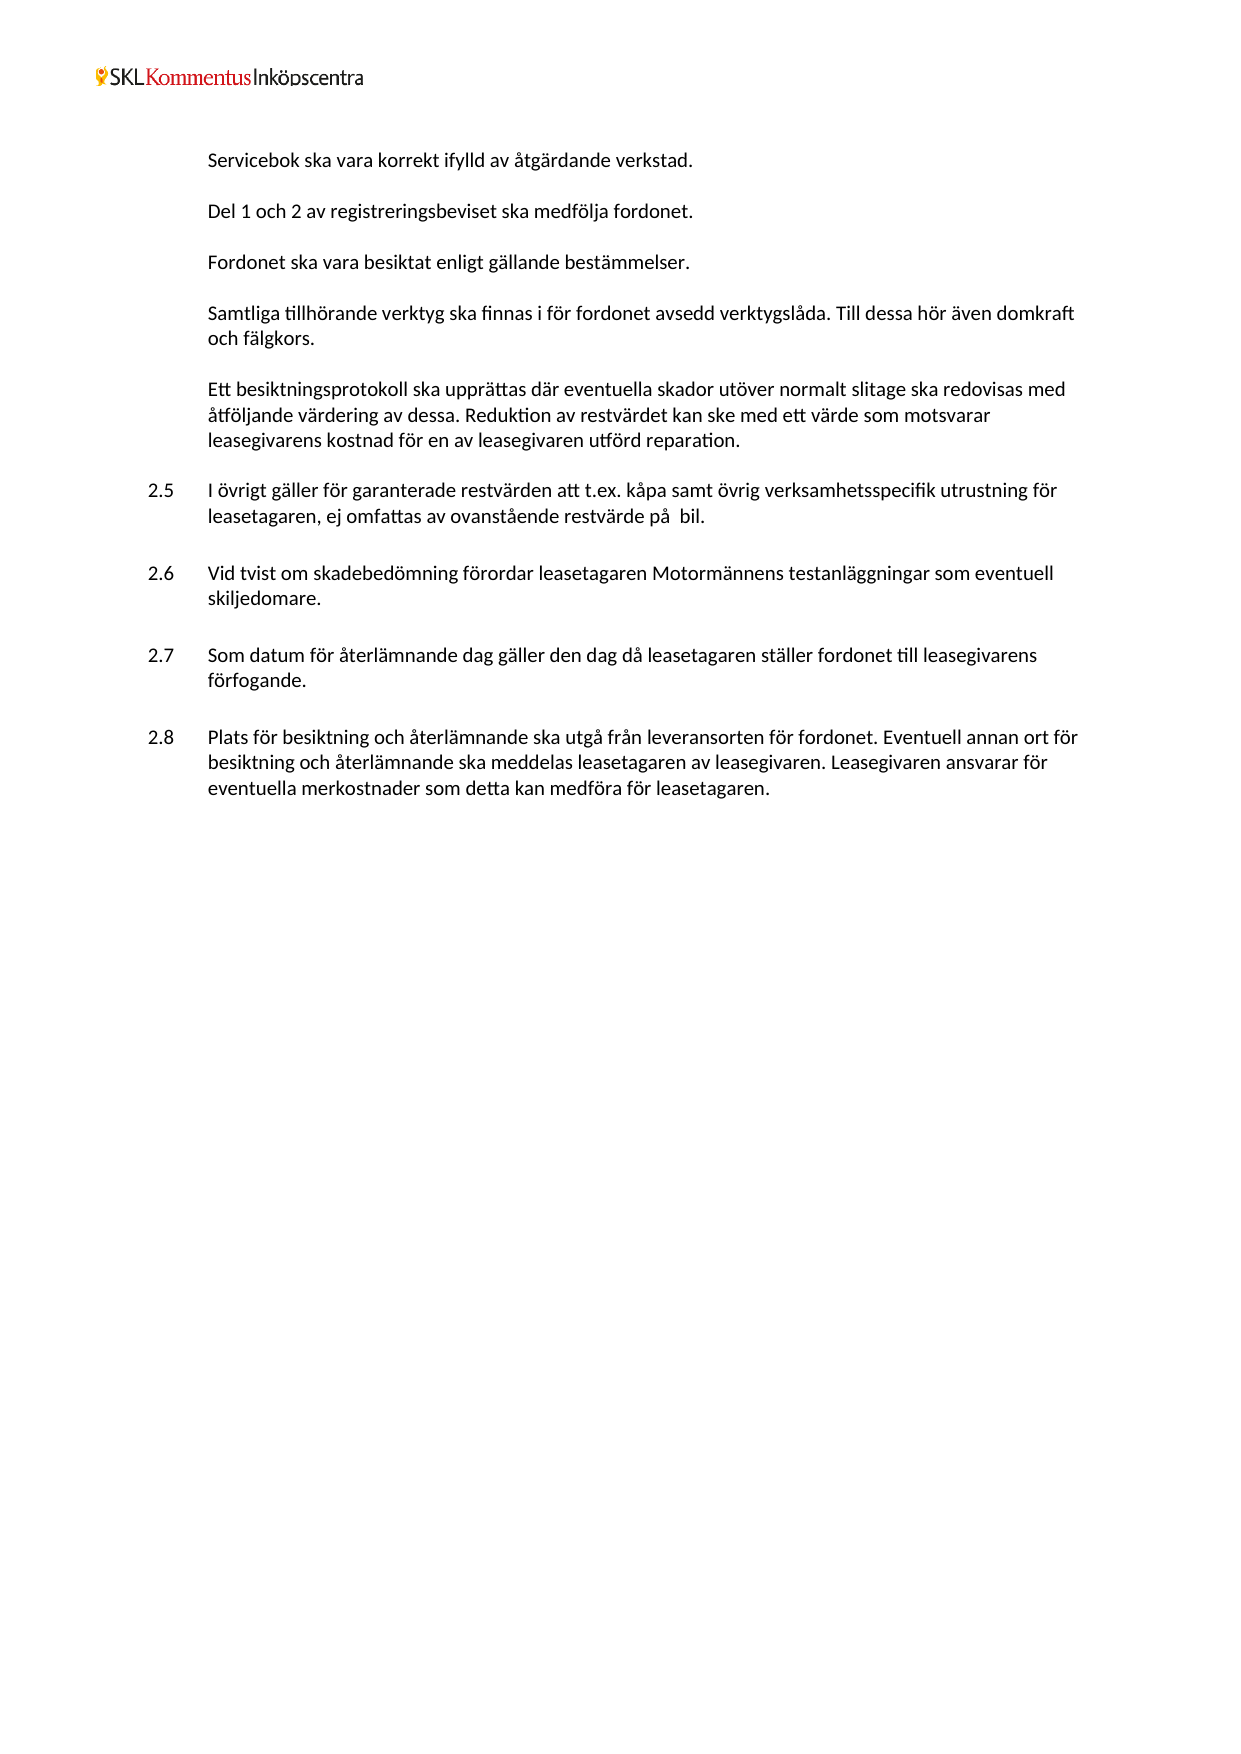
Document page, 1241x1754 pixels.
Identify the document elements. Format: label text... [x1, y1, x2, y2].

subtitle Plats för besiktning och återlämnande ska utgå från leveransorten för fordonet. Eventuell annan ort för besiktning och återlämnande ska meddelas leasetagaren av leasegivaren. Leasegivaren ansvarar för eventuella merkostnader som detta kan medföra för leasetagaren. [148, 724, 1093, 800]
text Del 1 och 2 av registreringsbeviset ska medfölja fordonet. [208, 198, 1093, 224]
picture [94, 66, 363, 85]
subtitle I övrigt gäller för garanterade restvärden att t.ex. kåpa samt övrig verksamhetsspecifik utrustning för leasetagaren, ej omfattas av ovanstående restvärde på bil. [148, 478, 1093, 528]
text Ett besiktningsprotokoll ska upprättas där eventuella skador utöver normalt slitage ska redovisas med åtföljande värdering av dessa. Reduktion av restvärdet kan ske med ett värde som motsvarar leasegivarens kostnad för en av leasegivaren utförd reparation. [208, 376, 1093, 453]
text Samtliga tillhörande verktyg ska finnas i för fordonet avsedd verktygslåda. Till dessa hör även domkraft och fälgkors. [208, 300, 1093, 351]
subtitle Vid tvist om skadebedömning förordar leasetagaren Motormännens testanläggningar som eventuell skiljedomare. [148, 560, 1093, 611]
subtitle Som datum för återlämnande dag gäller den dag då leasetagaren ställer fordonet till leasegivarens förfogande. [148, 642, 1093, 693]
text Fordonet ska vara besiktat enligt gällande bestämmelser. [208, 249, 1093, 275]
text Servicebok ska vara korrekt ifylld av åtgärdande verkstad. [208, 148, 1093, 173]
